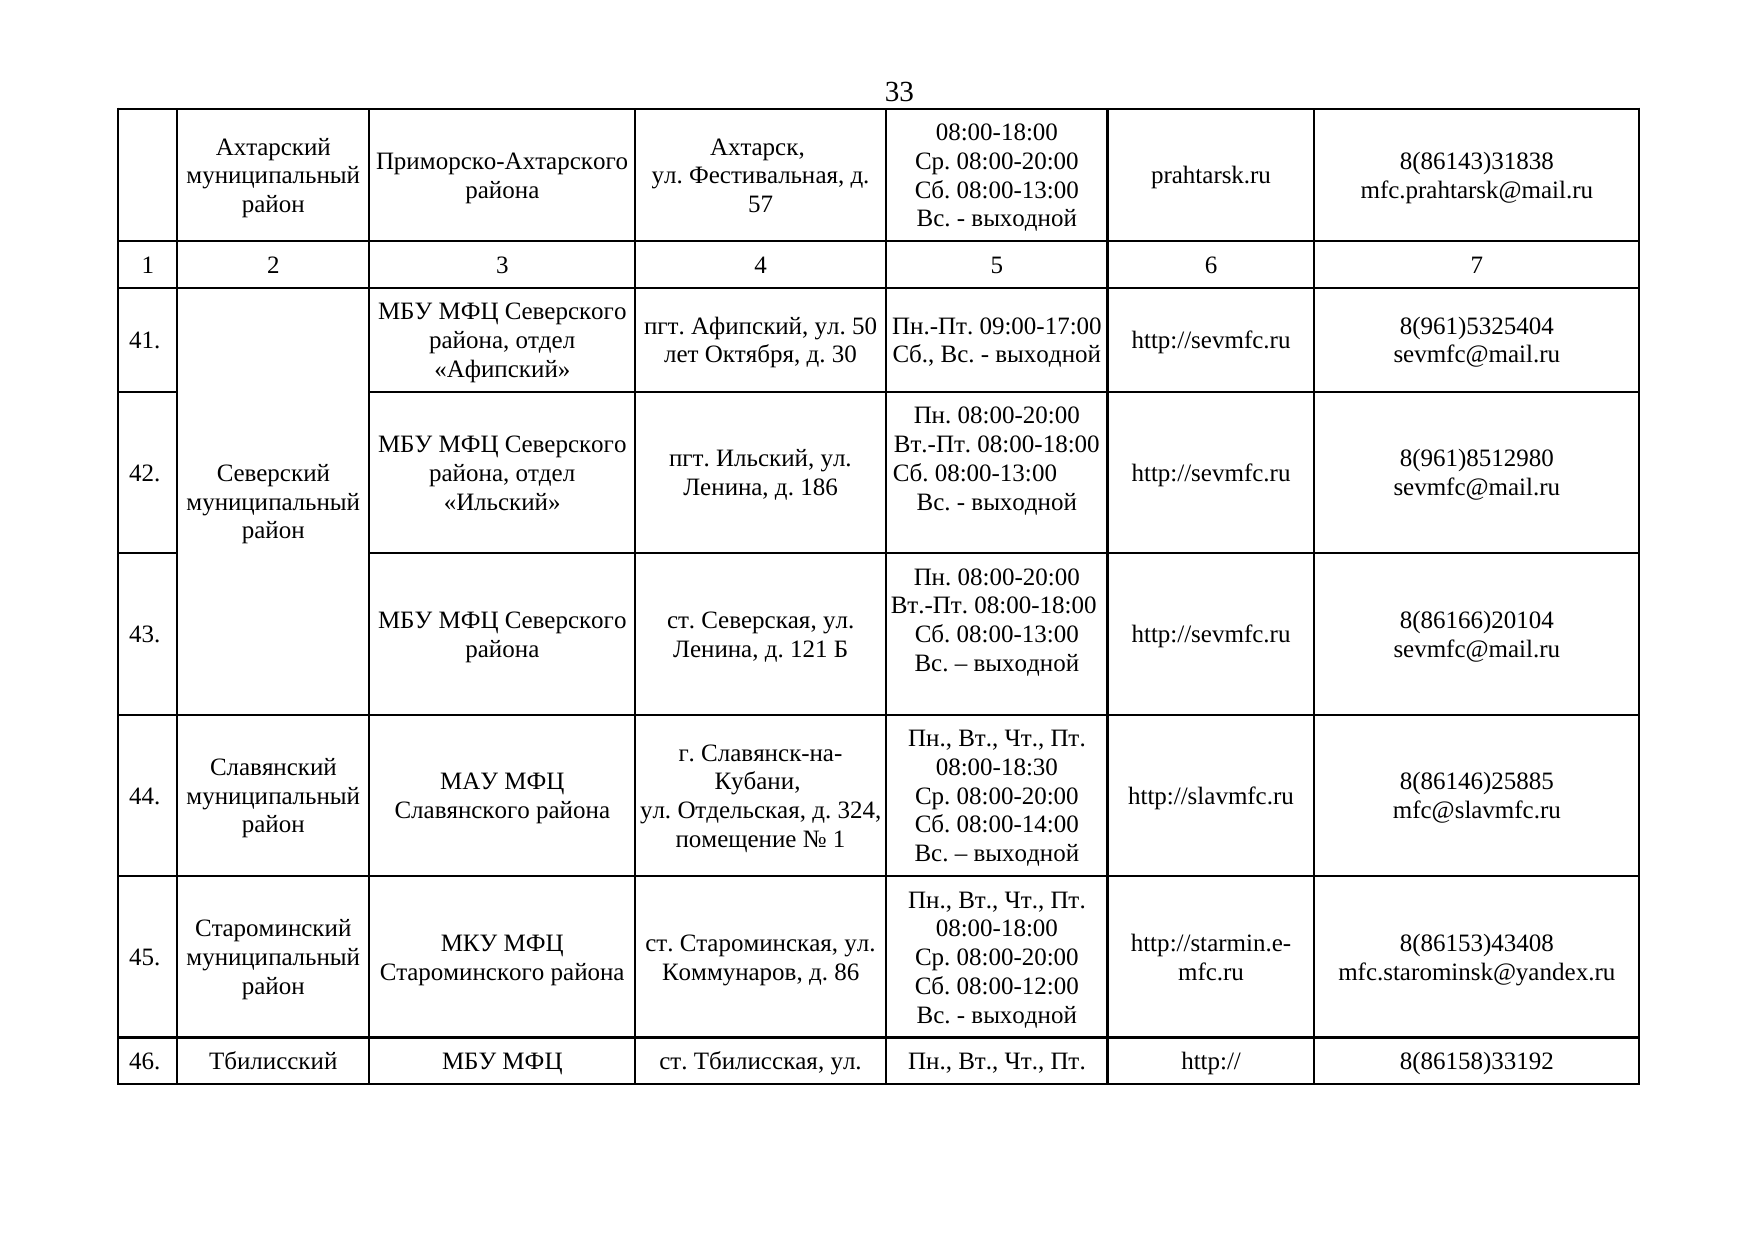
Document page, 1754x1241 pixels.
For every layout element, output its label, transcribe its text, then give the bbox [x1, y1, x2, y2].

table_cell Пн.-Пт. 09:00-17:00 Сб., Вс. - выходной [887, 289, 1106, 391]
table_cell [119, 289, 176, 391]
table_cell ст. Староминская, ул. Коммунаров, д. 86 [636, 877, 885, 1036]
table_cell Славянский муниципальный район [178, 716, 368, 875]
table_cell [636, 110, 885, 240]
table_cell МКУ МФЦ Староминского района [370, 877, 634, 1036]
table_cell Староминский муниципальный район [178, 877, 368, 1036]
table_cell г. Славянск-на-Кубани, ул. Отдельская, д. 324, помещение № 1 [636, 716, 885, 875]
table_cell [1315, 110, 1638, 240]
table_cell http://slavmfc.ru [1109, 716, 1313, 875]
table_cell МАУ МФЦ Славянского района [370, 716, 634, 875]
table_cell 3 [370, 242, 634, 287]
table_cell http://starmin.e-mfc.ru [1109, 877, 1313, 1036]
table_cell 8(86146)25885 mfc@slavmfc.ru [1315, 716, 1638, 875]
table_cell [119, 877, 176, 1036]
table_cell 6 [1109, 242, 1313, 287]
table_cell 1 [119, 242, 176, 287]
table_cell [636, 1039, 885, 1083]
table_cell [887, 1039, 1106, 1083]
table_cell Пн., Вт., Чт., Пт. 08:00-18:30 Ср. 08:00-20:00 Сб. 08:00-14:00 Вс. – выходной [887, 716, 1106, 875]
table_cell [119, 1039, 176, 1083]
table_cell Пн., Вт., Чт., Пт. 08:00-18:00 Ср. 08:00-20:00 Сб. 08:00-12:00 Вс. - выходной [887, 877, 1106, 1036]
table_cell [887, 110, 1106, 240]
table_cell МБУ МФЦ Северского района [370, 554, 634, 713]
table_cell http://sevmfc.ru [1109, 393, 1313, 552]
table_cell пгт. Ильский, ул. Ленина, д. 186 [636, 393, 885, 552]
table_cell 7 [1315, 242, 1638, 287]
table_cell Северский муниципальный район [178, 289, 368, 713]
table_cell МБУ МФЦ Северского района, отдел «Ильский» [370, 393, 634, 552]
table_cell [1109, 1039, 1313, 1083]
table_cell 2 [178, 242, 368, 287]
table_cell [370, 1039, 634, 1083]
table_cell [178, 1039, 368, 1083]
table_cell [119, 554, 176, 713]
table_cell 8(86166)20104 sevmfc@mail.ru [1315, 554, 1638, 713]
table_cell Пн. 08:00-20:00 Вт.-Пт. 08:00-18:00 Сб. 08:00-13:00 Вс. – выходной [887, 554, 1106, 713]
table_cell МБУ МФЦ Северского района, отдел «Афипский» [370, 289, 634, 391]
table_cell 4 [636, 242, 885, 287]
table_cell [178, 110, 368, 240]
table_cell Пн. 08:00-20:00 Вт.-Пт. 08:00-18:00 Сб. 08:00-13:00 Вс. - выходной [887, 393, 1106, 552]
table_cell 5 [887, 242, 1106, 287]
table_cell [370, 110, 634, 240]
table_cell [119, 393, 176, 552]
table_cell [119, 716, 176, 875]
table_cell 8(961)5325404 sevmfc@mail.ru [1315, 289, 1638, 391]
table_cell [1109, 110, 1313, 240]
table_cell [1315, 1039, 1638, 1083]
table_cell http://sevmfc.ru [1109, 289, 1313, 391]
table_cell ст. Северская, ул. Ленина, д. 121 Б [636, 554, 885, 713]
table_cell пгт. Афипский, ул. 50 лет Октября, д. 30 [636, 289, 885, 391]
table_cell [119, 110, 176, 240]
table_cell 8(86153)43408 mfc.starominsk@yandex.ru [1315, 877, 1638, 1036]
table_cell 8(961)8512980 sevmfc@mail.ru [1315, 393, 1638, 552]
table_cell http://sevmfc.ru [1109, 554, 1313, 713]
